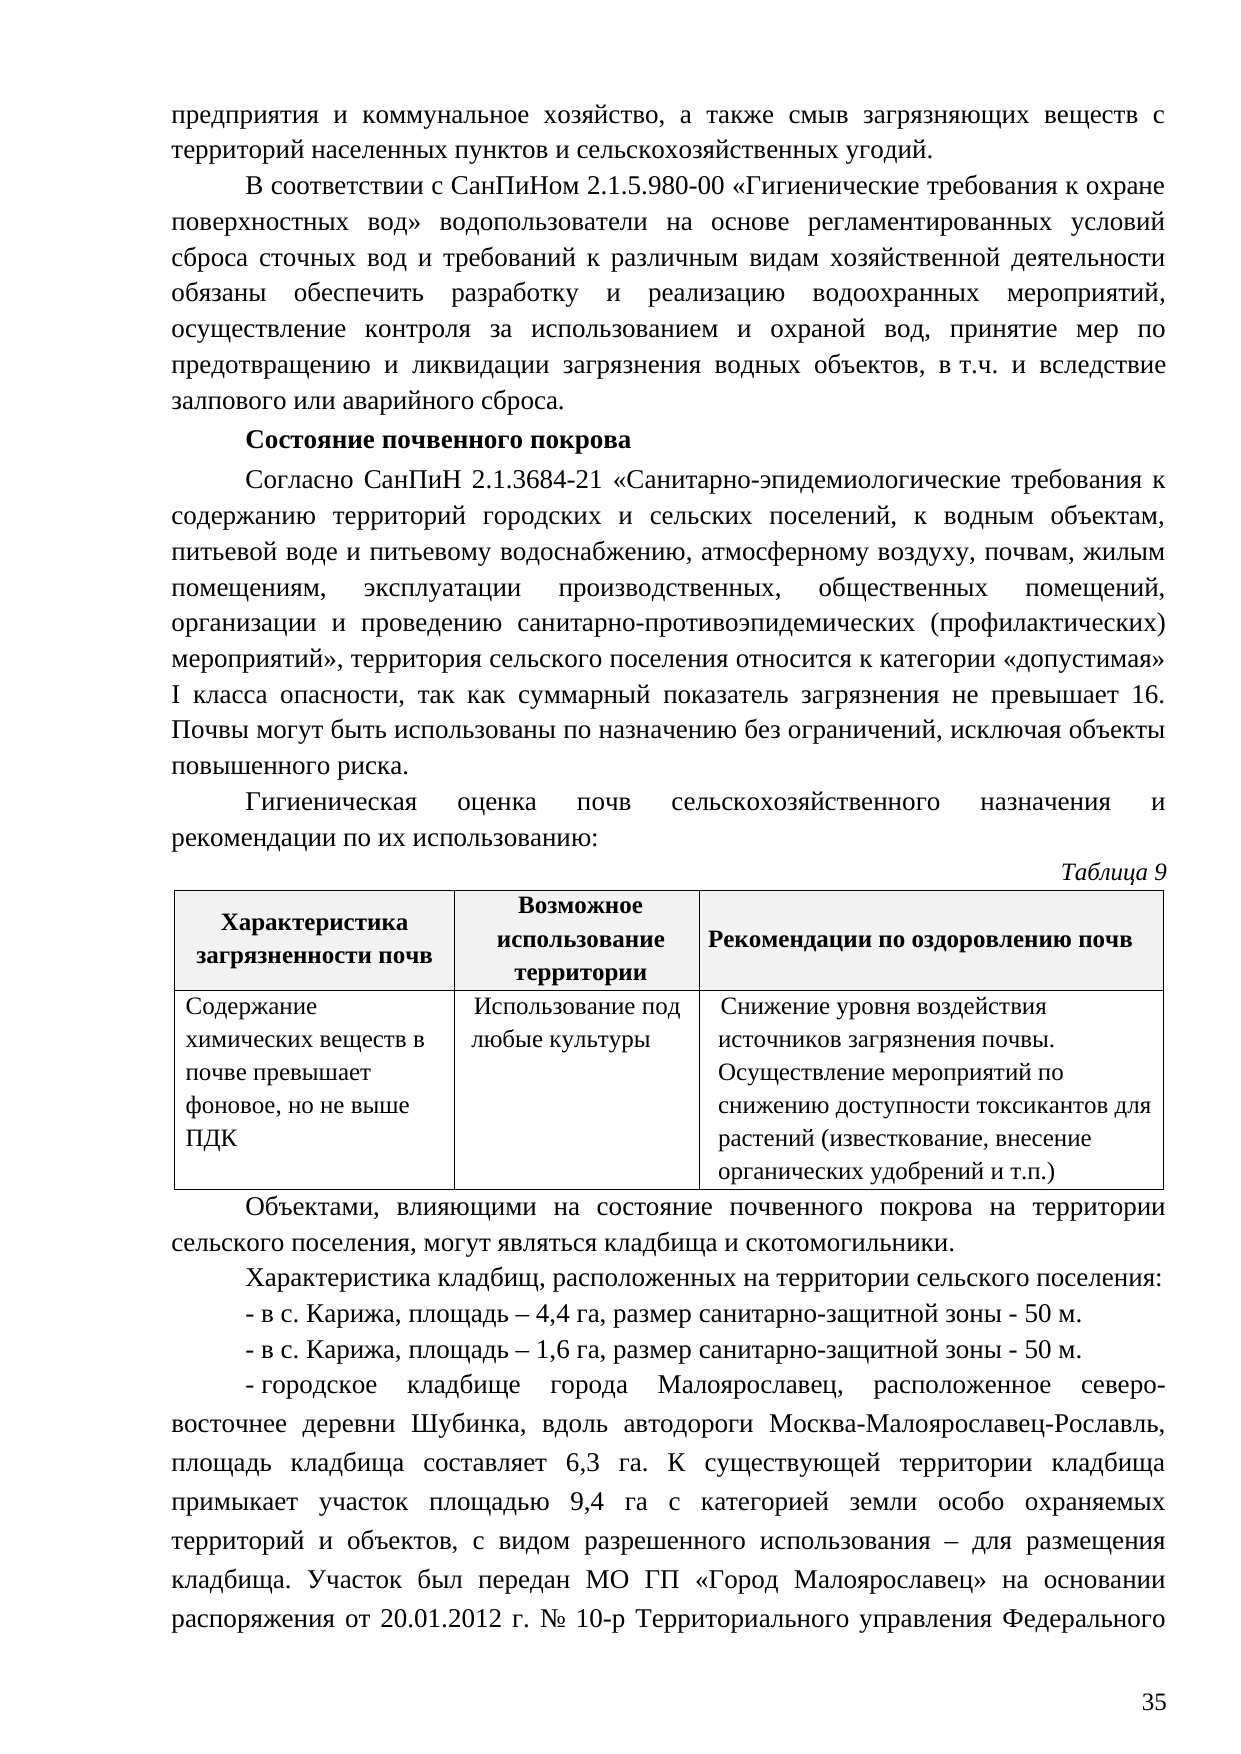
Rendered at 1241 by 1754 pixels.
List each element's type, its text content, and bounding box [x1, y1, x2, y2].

table_cell Снижение уровня воздействия источников загрязнения почвы. Осуществление мероприятий по снижению доступности токсикантов для растений (известкование, внесение органических удобрений и т.п.) [700, 991, 1163, 1189]
text - в с. Карижа, площадь – 1,6 га, размер санитарно-защитной зоны - 50 м. [171, 1333, 1167, 1364]
text Таблица 9 [171, 857, 1167, 885]
text Объектами, влияющими на состояние почвенного покрова на территории сельского поселения, могут являться кладбища и скотомогильники. [171, 1190, 1167, 1257]
table_header Возможное использование территории [455, 891, 699, 990]
table_header Характеристика загрязненности почв [175, 891, 454, 990]
table_header Рекомендации по оздоровлению почв [700, 891, 1163, 990]
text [171, 98, 1167, 165]
table_cell Содержание химических веществ в почве превышает фоновое, но не выше ПДК [175, 991, 454, 1189]
text В соответствии с СанПиНом 2.1.5.980-00 «Гигиенические требования к охране поверхностных вод» водопользователи на основе регламентированных условий сброса сточных вод и требований к различным видам хозяйственной деятельности обязаны обеспечить разработку и реализацию водоохранных мероприятий, осуществление контроля за использованием и охраной вод, принятие мер по предотвращению и ликвидации загрязнения водных объектов, в т.ч. и вследствие залпового или аварийного сброса. [171, 169, 1167, 415]
text - в с. Карижа, площадь – 4,4 га, размер санитарно-защитной зоны - 50 м. [171, 1297, 1167, 1328]
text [171, 1368, 1167, 1633]
text Согласно СанПиН 2.1.3684-21 «Санитарно-эпидемиологические требования к содержанию территорий городских и сельских поселений, к водным объектам, питьевой воде и питьевому водоснабжению, атмосферному воздуху, почвам, жилым помещениям, эксплуатации производственных, общественных помещений, организации и проведению санитарно-противоэпидемических (профилактических) мероприятий», территория сельского поселения относится к категории «допустимая» I класса опасности, так как суммарный показатель загрязнения не превышает 16. Почвы могут быть использованы по назначению без ограничений, исключая объекты повышенного риска. [171, 463, 1167, 781]
text Характеристика кладбищ, расположенных на территории сельского поселения: [171, 1261, 1167, 1292]
text Состояние почвенного покрова [171, 424, 1167, 455]
table_cell Использование под любые культуры [455, 991, 699, 1189]
text Гигиеническая оценка почв сельскохозяйственного назначения и рекомендации по их использованию: [171, 785, 1167, 852]
